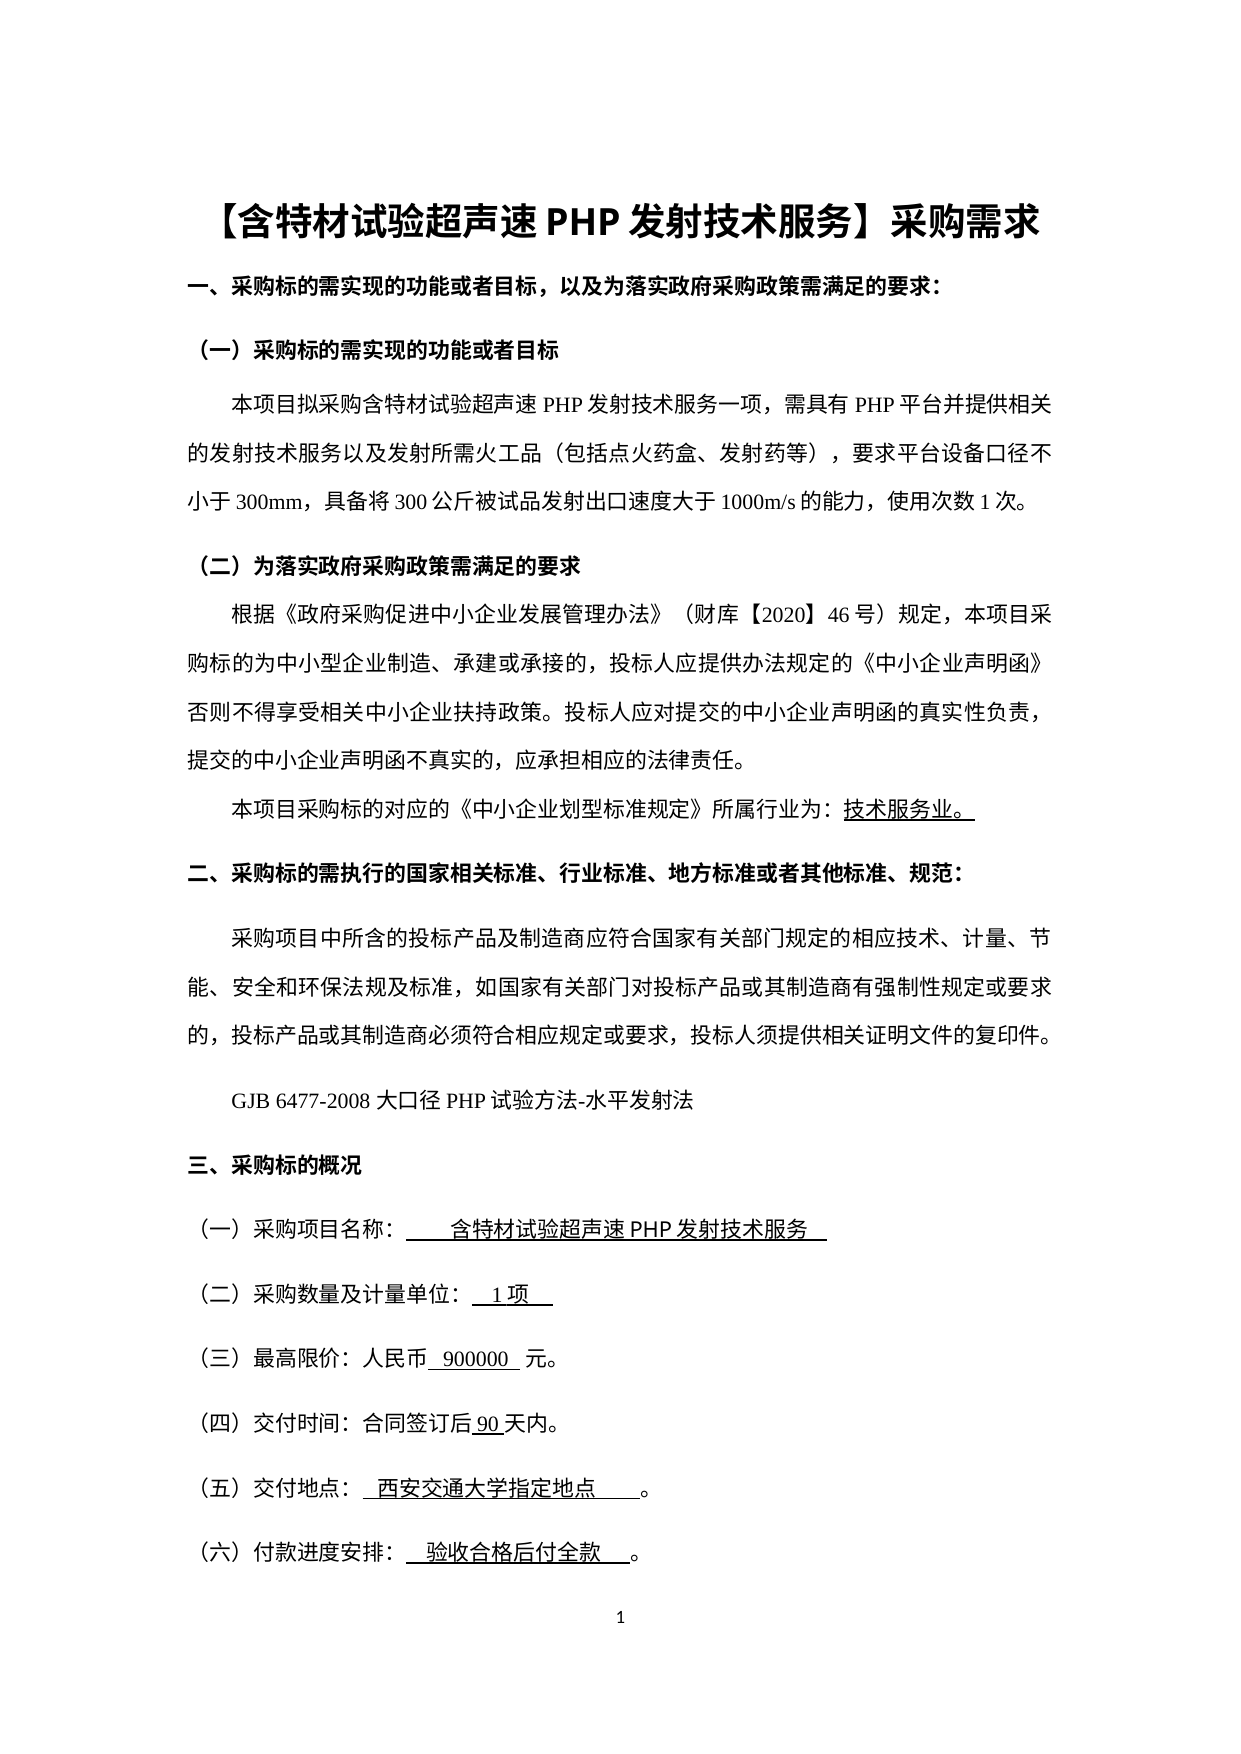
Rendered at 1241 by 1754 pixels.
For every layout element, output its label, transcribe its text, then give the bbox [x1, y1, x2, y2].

text （四）交付时间：合同签订后 90 天内。 [187, 1406, 1053, 1438]
text （二）采购数量及计量单位： 1项 [187, 1276, 1053, 1309]
text （六）付款进度安排： 验收合格后付全款 。 [187, 1535, 1053, 1567]
text 三、采购标的概况 [187, 1147, 1053, 1180]
text （五）交付地点： 西安交通大学指定地点 。 [187, 1470, 1053, 1503]
text 采购项目中所含的投标产品及制造商应符合国家有关部门规定的相应技术、计量、节能、安全和环保法规及标准，如国家有关部门对投标产品或其制造商有强制性规定或要求的，投标产品或其制造商必须符合相应规定或要求，投标人须提供相关证明文件的复印件。 [187, 921, 1053, 1051]
text 一、采购标的需实现的功能或者目标，以及为落实政府采购政策需满足的要求： [187, 268, 1053, 301]
text 本项目拟采购含特材试验超声速PHP发射技术服务一项，需具有PHP平台并提供相关的发射技术服务以及发射所需火工品（包括点火药盒、发射药等），要求平台设备口径不小于300mm，具备将300公斤被试品发射出口速度大于1000m/s的能力，使用次数1次。 [187, 386, 1053, 516]
text 本项目采购标的对应的《中小企业划型标准规定》所属行业为：技术服务业。 [187, 791, 1053, 824]
text GJB 6477-2008 大口径PHP试验方法-水平发射法 [187, 1083, 1053, 1115]
text 根据《政府采购促进中小企业发展管理办法》（财库【2020】46号）规定，本项目采购标的为中小型企业制造、承建或承接的，投标人应提供办法规定的《中小企业声明函》，否则不得享受相关中小企业扶持政策。投标人应对提交的中小企业声明函的真实性负责，提交的中小企业声明函不真实的，应承担相应的法律责任。 [187, 597, 1053, 776]
title 【含特材试验超声速PHP发射技术服务】采购需求 [187, 187, 1053, 252]
text （一）采购项目名称： 含特材试验超声速PHP发射技术服务 [187, 1212, 1053, 1244]
text 二、采购标的需执行的国家相关标准、行业标准、地方标准或者其他标准、规范： [187, 856, 1053, 888]
text （二）为落实政府采购政策需满足的要求 [187, 548, 1053, 581]
text （三）最高限价：人民币 900000 元。 [187, 1341, 1053, 1373]
text （一）采购标的需实现的功能或者目标 [187, 333, 1053, 365]
